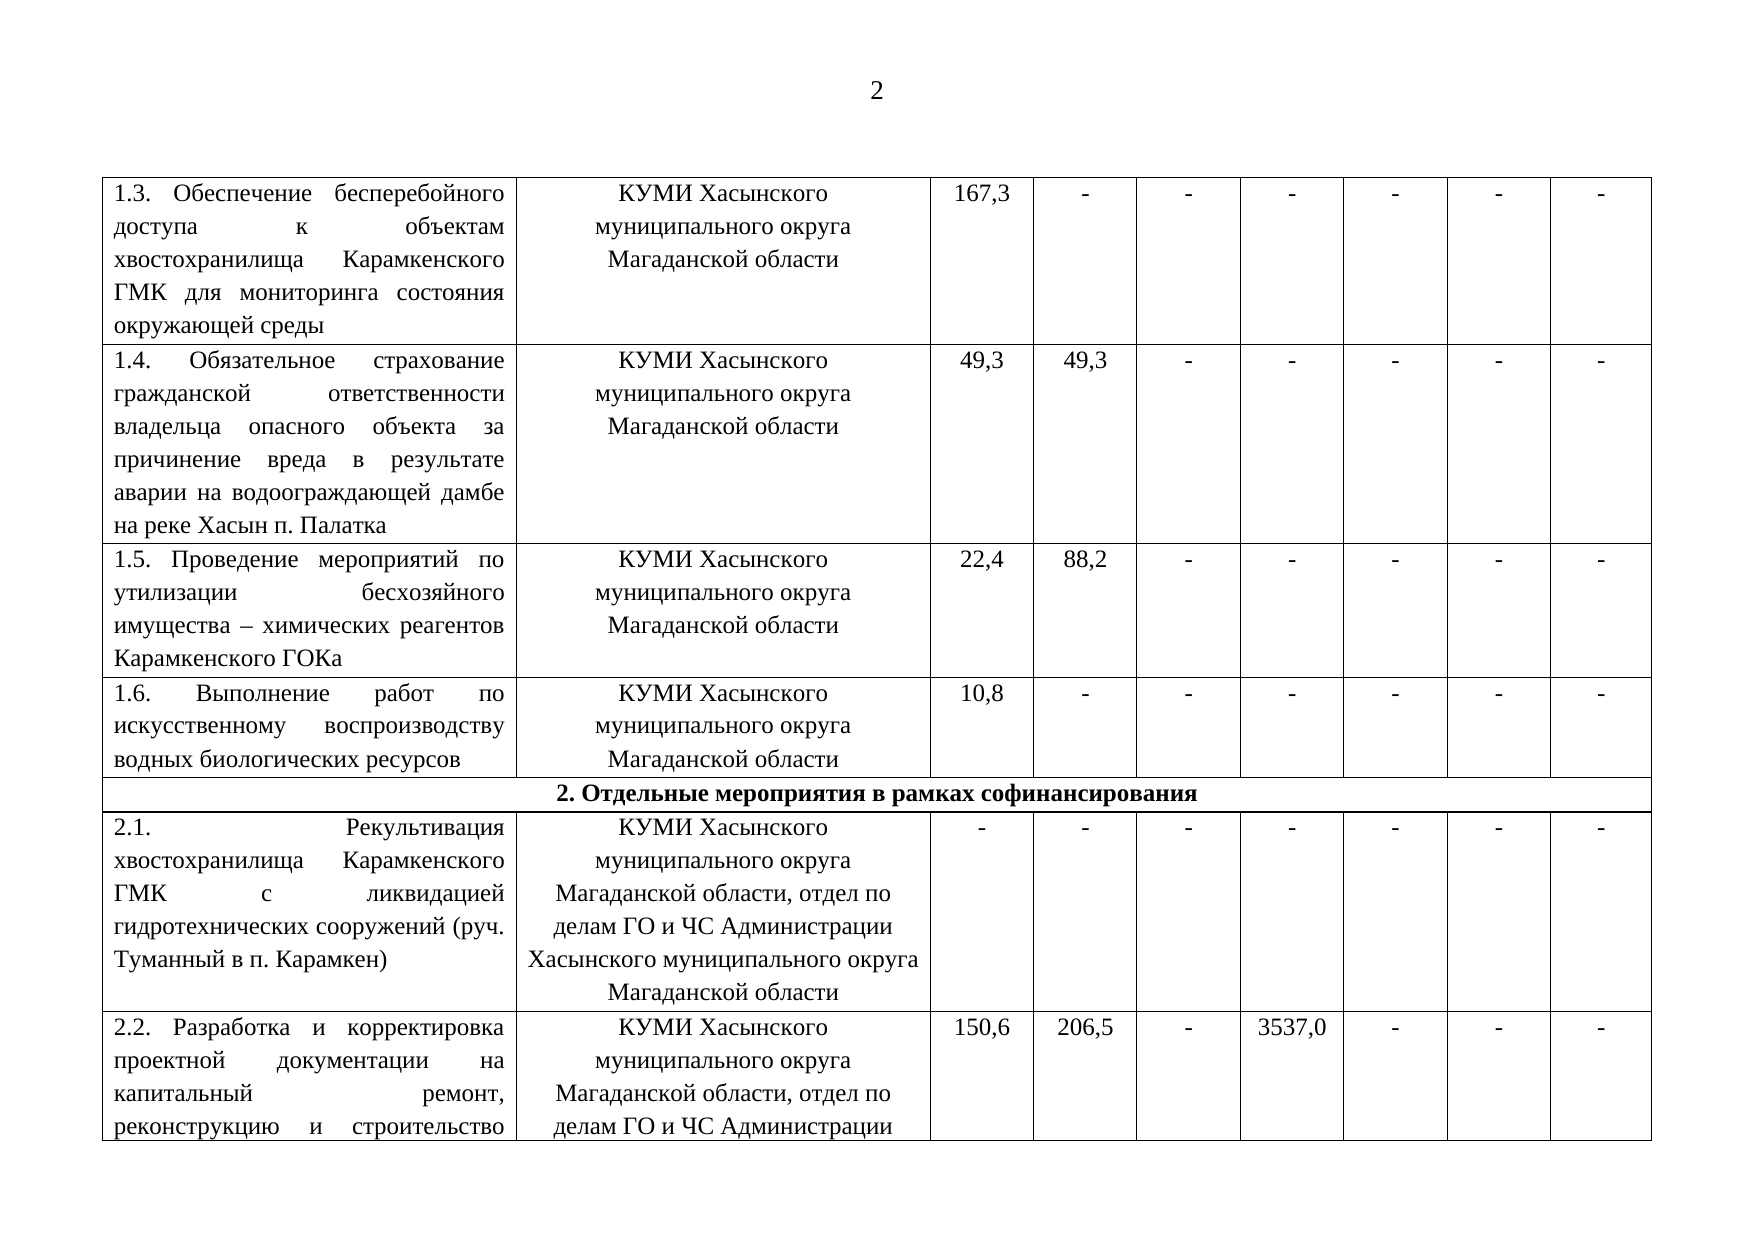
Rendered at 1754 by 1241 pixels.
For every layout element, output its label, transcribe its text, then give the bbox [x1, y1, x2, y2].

table_cell - [1448, 1012, 1550, 1140]
table_cell - [1137, 678, 1240, 777]
table_cell - [1137, 1012, 1240, 1140]
table_cell КУМИ Хасынского муниципального округа Магаданской области [517, 678, 930, 777]
table_cell - [1344, 678, 1447, 777]
table_cell - [1137, 178, 1240, 344]
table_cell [103, 1012, 516, 1140]
table_cell 1.4. Обязательное страхование гражданской ответственности владельца опасного объекта за причинение вреда в результате аварии на водоограждающей дамбе на реке Хасын п. Палатка [103, 345, 516, 543]
table_cell - [1344, 544, 1447, 677]
table_cell 10,8 [931, 678, 1033, 777]
table_cell - [1448, 813, 1550, 1011]
table_cell КУМИ Хасынского муниципального округа Магаданской области [517, 544, 930, 677]
table_cell - [931, 813, 1033, 1011]
table_cell - [1034, 178, 1136, 344]
table_cell - [1551, 1012, 1651, 1140]
table_cell 88,2 [1034, 544, 1136, 677]
table_cell - [1034, 678, 1136, 777]
table_cell - [1551, 813, 1651, 1011]
table_cell 2. Отдельные мероприятия в рамках софинансирования [103, 778, 1651, 811]
table_cell 3537,0 [1241, 1012, 1343, 1140]
table_cell - [1241, 813, 1343, 1011]
table_cell - [1448, 345, 1550, 543]
table_cell - [1551, 178, 1651, 344]
table_cell - [1241, 544, 1343, 677]
table_cell - [1137, 345, 1240, 543]
table_cell 49,3 [1034, 345, 1136, 543]
table_cell 1.5. Проведение мероприятий по утилизации бесхозяйного имущества – химических реагентов Карамкенского ГОКа [103, 544, 516, 677]
table_cell - [1137, 813, 1240, 1011]
table_cell 22,4 [931, 544, 1033, 677]
table_cell - [1241, 345, 1343, 543]
table_cell - [1344, 345, 1447, 543]
table_cell 49,3 [931, 345, 1033, 543]
table_cell 1.3. Обеспечение бесперебойного доступа к объектам хвостохранилища Карамкенского ГМК для мониторинга состояния окружающей среды [103, 178, 516, 344]
table_cell КУМИ Хасынского муниципального округа Магаданской области [517, 178, 930, 344]
table_cell - [1448, 678, 1550, 777]
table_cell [517, 1012, 930, 1140]
table_cell - [1137, 544, 1240, 677]
table_cell - [1344, 813, 1447, 1011]
table_cell - [1551, 678, 1651, 777]
table_cell - [1241, 678, 1343, 777]
table_cell - [1344, 178, 1447, 344]
table_cell - [1551, 544, 1651, 677]
table_cell КУМИ Хасынского муниципального округа Магаданской области, отдел по делам ГО и ЧС Администрации Хасынского муниципального округа Магаданской области [517, 813, 930, 1011]
table_cell - [1241, 178, 1343, 344]
table_cell 150,6 [931, 1012, 1033, 1140]
table_cell - [1448, 544, 1550, 677]
table_cell 2.1. Рекультивация хвостохранилища Карамкенского ГМК с ликвидацией гидротехнических сооружений (руч. Туманный в п. Карамкен) [103, 813, 516, 1011]
table_cell 206,5 [1034, 1012, 1136, 1140]
table_cell 1.6. Выполнение работ по искусственному воспроизводству водных биологических ресурсов [103, 678, 516, 777]
table_cell КУМИ Хасынского муниципального округа Магаданской области [517, 345, 930, 543]
table_cell 167,3 [931, 178, 1033, 344]
table_cell - [1034, 813, 1136, 1011]
table_cell - [1344, 1012, 1447, 1140]
table_cell - [1551, 345, 1651, 543]
table_cell - [1448, 178, 1550, 344]
